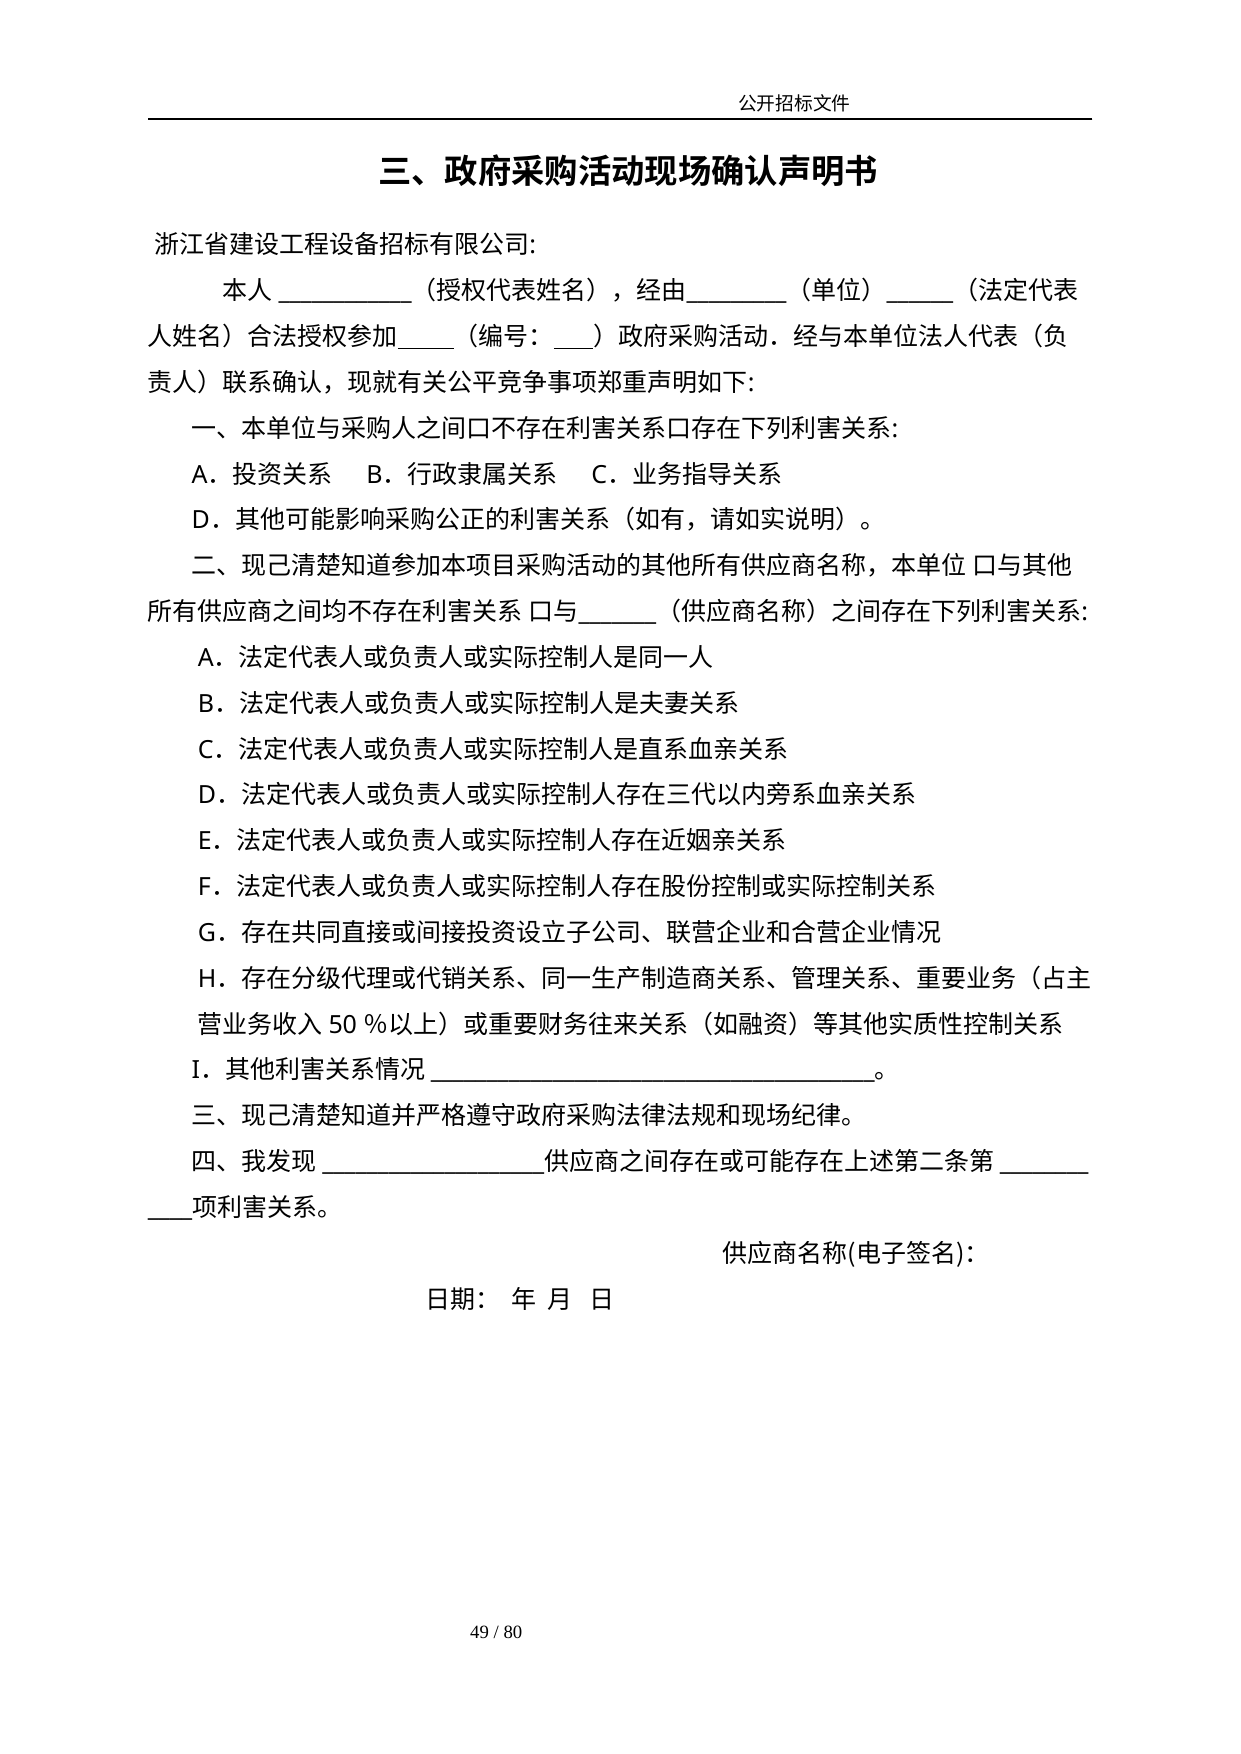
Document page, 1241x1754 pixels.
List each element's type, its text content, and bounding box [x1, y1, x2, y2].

text A．投资关系 B．行政隶属关系 C．业务指导关系 [148, 446, 1092, 492]
text 一、本单位与采购人之间口不存在利害关系口存在下列利害关系: [148, 401, 1092, 446]
text 供应商名称(电子签名)： [148, 1226, 1092, 1271]
text 三、现己清楚知道并严格遵守政府采购法律法规和现场纪律。 [148, 1088, 1092, 1134]
text E．法定代表人或负责人或实际控制人存在近姻亲关系 [198, 813, 1092, 859]
text D．其他可能影响采购公正的利害关系（如有，请如实说明）。 [148, 492, 1092, 538]
text 浙江省建设工程设备招标有限公司: [148, 217, 1092, 263]
text 日期： 年 月 日 [148, 1271, 1092, 1317]
text B．法定代表人或负责人或实际控制人是夫妻关系 [198, 676, 1092, 721]
text 本人 ____________（授权代表姓名），经由_________（单位）______（法定代表人姓名）合法授权参加 （编号： ）政府采购活动．经与本单位法人代表（负责人）联系确认，现就有关公平竞争事项郑重声明如下: [148, 263, 1092, 401]
text 四、我发现 ____________________供应商之间存在或可能存在上述第二条第 ____________项利害关系。 [148, 1134, 1092, 1226]
text I．其他利害关系情况 ________________________________________。 [148, 1042, 1092, 1088]
text F．法定代表人或负责人或实际控制人存在股份控制或实际控制关系 [198, 859, 1092, 905]
text H．存在分级代理或代销关系、同一生产制造商关系、管理关系、重要业务（占主营业务收入 50 ％以上）或重要财务往来关系（如融资）等其他实质性控制关系 [198, 951, 1092, 1042]
text 三、政府采购活动现场确认声明书 [163, 145, 1092, 193]
text 二、现己清楚知道参加本项目采购活动的其他所有供应商名称，本单位 口与其他所有供应商之间均不存在利害关系 口与_______（供应商名称）之间存在下列利害关系: [148, 538, 1092, 630]
text G．存在共同直接或间接投资设立子公司、联营企业和合营企业情况 [198, 905, 1092, 951]
text D．法定代表人或负责人或实际控制人存在三代以内旁系血亲关系 [198, 767, 1092, 813]
text C．法定代表人或负责人或实际控制人是直系血亲关系 [198, 721, 1092, 767]
text A．法定代表人或负责人或实际控制人是同一人 [198, 630, 1092, 676]
